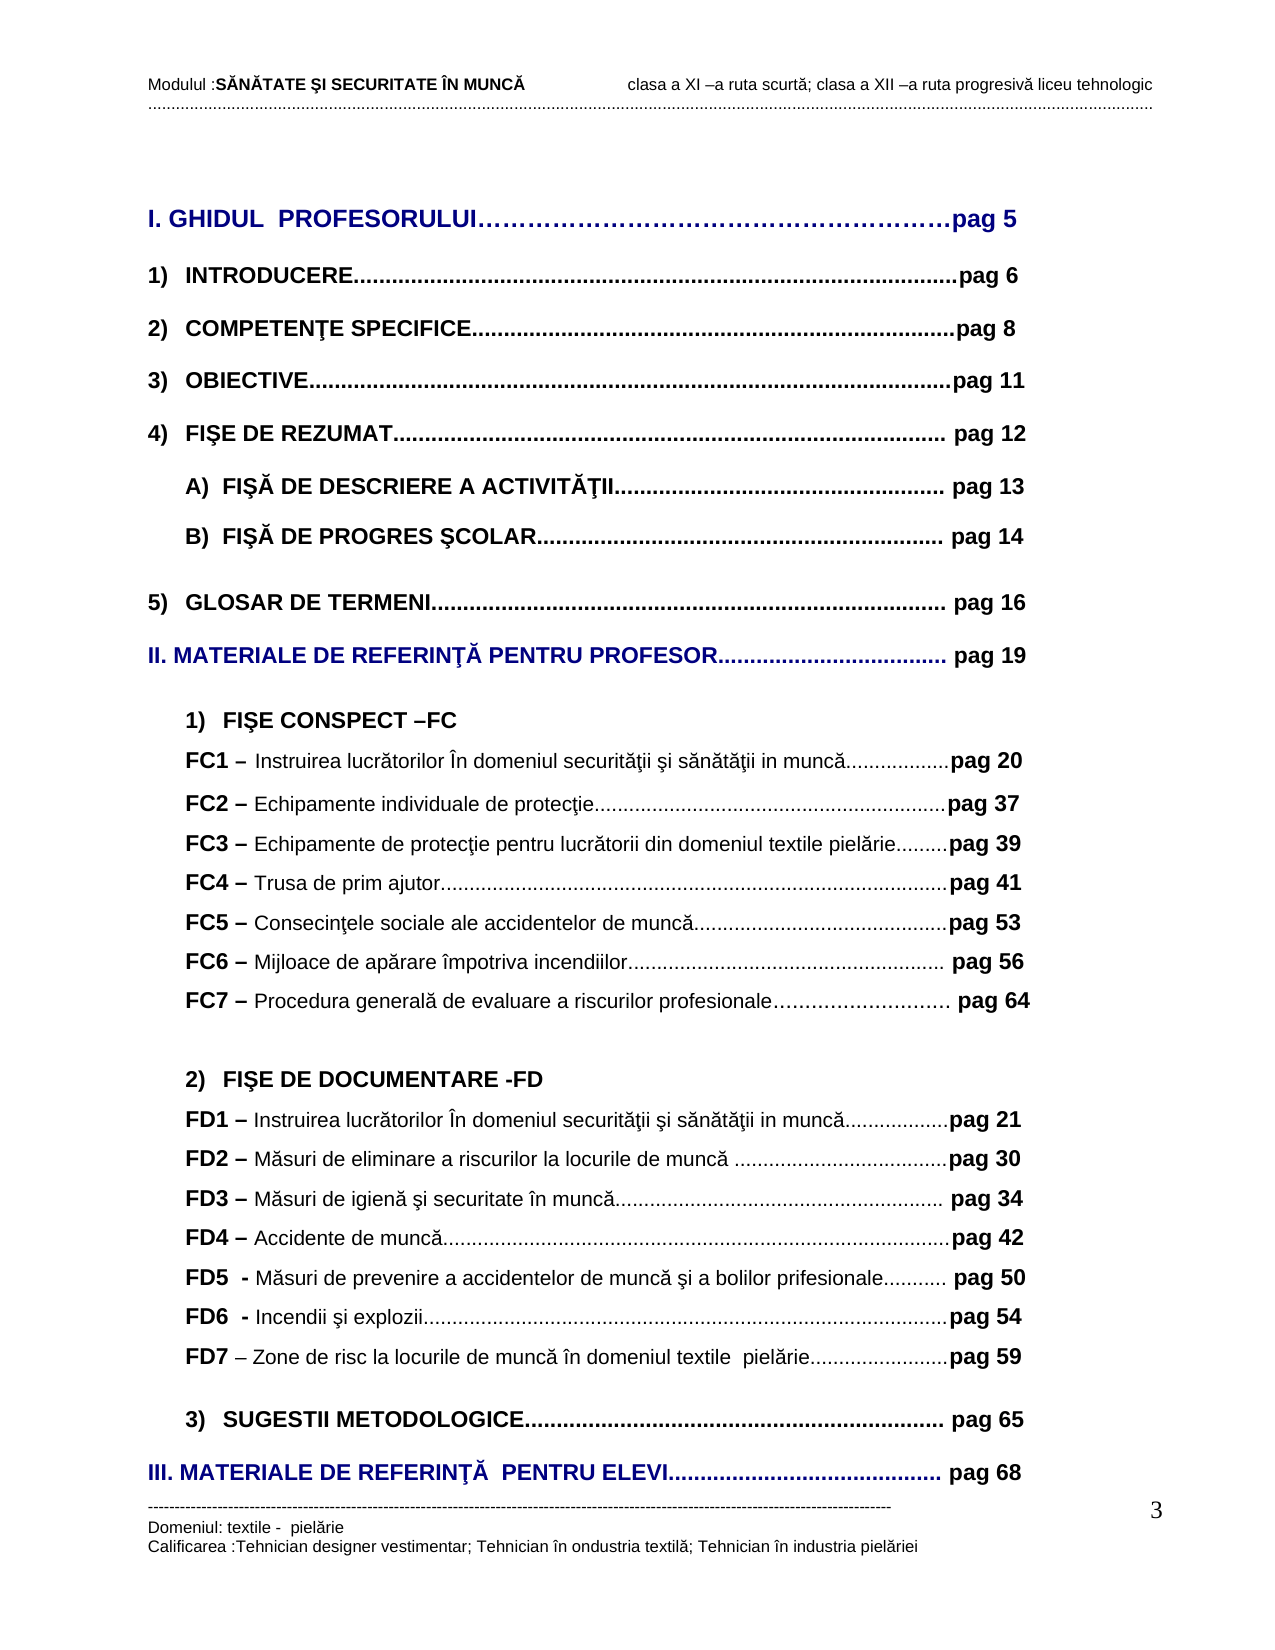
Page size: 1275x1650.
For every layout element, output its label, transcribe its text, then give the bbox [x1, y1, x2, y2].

list fişe conspect –FC [185, 707, 1163, 734]
text FC3 – Echipamente de protecţie pentru lucrătorii din domeniul textile pielărie.........pag 39 [185, 829, 1163, 856]
text FC4 – Trusa de prim ajutor........................................................................................pag 41 [185, 869, 1163, 895]
text FD4 – Accidente de muncă........................................................................................pag 42 [185, 1224, 1163, 1251]
text FC6 – Mijloace de apărare împotriva incendiilor....................................................... pag 56 [185, 948, 1163, 974]
list fişă de descriere a activităţiI.................................................... pag 13 [185, 473, 1163, 499]
text II. materiale de referinţă pentru profesor.................................... pag 19 [148, 642, 1163, 668]
list fişe de documentare -FD [185, 1066, 1163, 1093]
list Fişă de progres şcolar................................................................ pag 14 [185, 523, 1163, 549]
list Introducere...............................................................................................pag 6 [148, 262, 1163, 288]
list CompetenŢe specifice............................................................................pag 8 [148, 314, 1163, 341]
text FC2 – Echipamente individuale de protecţie.............................................................pag 37 [185, 790, 1163, 816]
text I. GHIDUL PROFESORULUI…………………………………………………pag 5 [148, 204, 1163, 233]
text III. materiale de referinţă pentru elevi........................................... pag 68 [148, 1459, 1163, 1485]
text FD6 - Incendii şi explozii...........................................................................................pag 54 [185, 1303, 1163, 1329]
list Fişe DE rezumat....................................................................................... pag 12 [148, 420, 1163, 446]
list SUGESTII METODOLOGICE.................................................................. pag 65 [185, 1406, 1163, 1432]
text FD7 – Zone de risc la locurile de muncă în domeniul textile pielărie........................pag 59 [185, 1343, 1163, 1369]
text FD1 – Instruirea lucrătorilor În domeniul securităţii şi sănătăţii in muncă..................pag 21 [185, 1106, 1163, 1132]
list Glosar de termeni................................................................................. pag 16 [148, 589, 1163, 615]
text FD3 – Măsuri de igienă şi securitate în muncă......................................................... pag 34 [185, 1185, 1163, 1211]
text FC1 – Instruirea lucrătorilor În domeniul securităţii şi sănătăţii in muncă..................pag 20 [148, 747, 1163, 773]
text FC7 – Procedura generală de evaluare a riscurilor profesionale............................ pag 64 [185, 987, 1163, 1014]
text FC5 – Consecinţele sociale ale accidentelor de muncă............................................pag 53 [185, 908, 1163, 935]
text FD2 – Măsuri de eliminare a riscurilor la locurile de muncă .....................................pag 30 [185, 1145, 1163, 1172]
text FD5 - Măsuri de prevenire a accidentelor de muncă şi a bolilor prifesionale........... pag 50 [185, 1264, 1163, 1290]
list Obiective.....................................................................................................pag 11 [148, 367, 1163, 394]
